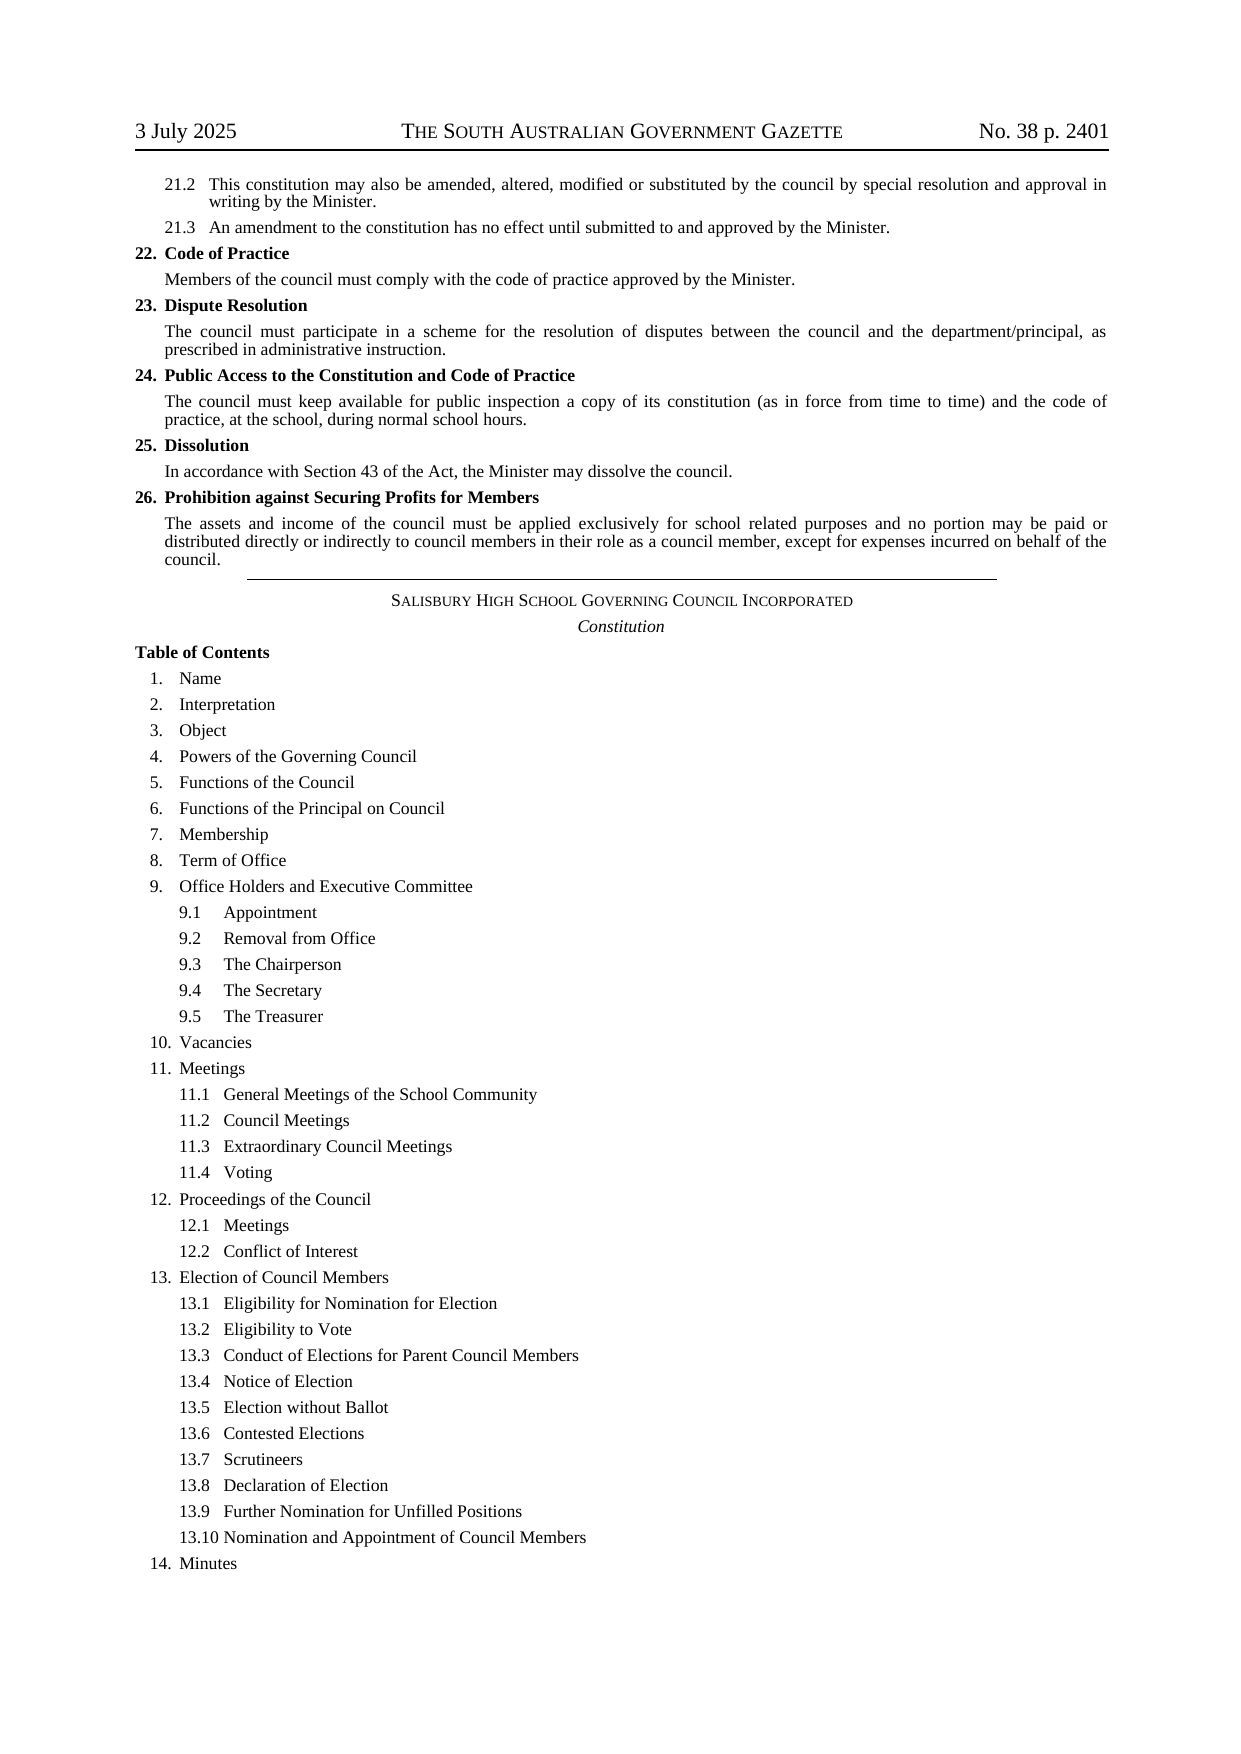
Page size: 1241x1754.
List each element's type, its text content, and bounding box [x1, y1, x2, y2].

text 21.3 An amendment to the constitution has no effect until submitted to and approved by the Minister. [164, 219, 1109, 237]
text 26. Prohibition against Securing Profits for Members [135, 489, 1109, 507]
text 3. Object [149, 722, 1109, 740]
text 5. Functions of the Council [149, 774, 1109, 792]
text 1. Name [149, 670, 1109, 688]
text The council must participate in a scheme for the resolution of disputes between the council and the department/principal, as prescribed in administrative instruction. [164, 324, 1109, 359]
text Table of Contents [135, 644, 1109, 662]
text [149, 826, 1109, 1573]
text 6. Functions of the Principal on Council [149, 800, 1109, 818]
text 22. Code of Practice [135, 246, 1109, 263]
text The assets and income of the council must be applied exclusively for school related purposes and no portion may be paid or distributed directly or indirectly to council members in their role as a council member, except for expenses incurred on behalf of the council. [164, 515, 1109, 568]
text The council must keep available for public inspection a copy of its constitution (as in force from time to time) and the code of practice, at the school, during normal school hours. [164, 393, 1109, 429]
text In accordance with Section 43 of the Act, the Minister may dissolve the council. [164, 463, 1109, 481]
text 25. Dissolution [135, 437, 1109, 455]
text 21.2 This constitution may also be amended, altered, modified or substituted by the council by special resolution and approval in writing by the Minister. [164, 176, 1109, 211]
text 23. Dispute Resolution [135, 298, 1109, 315]
text Members of the council must comply with the code of practice approved by the Minister. [164, 272, 1109, 289]
text 24. Public Access to the Constitution and Code of Practice [135, 367, 1109, 385]
text 4. Powers of the Governing Council [149, 748, 1109, 766]
text 2. Interpretation [149, 696, 1109, 714]
text Salisbury High School Governing Council Incorporated [135, 592, 1109, 609]
text Constitution [135, 618, 1109, 636]
